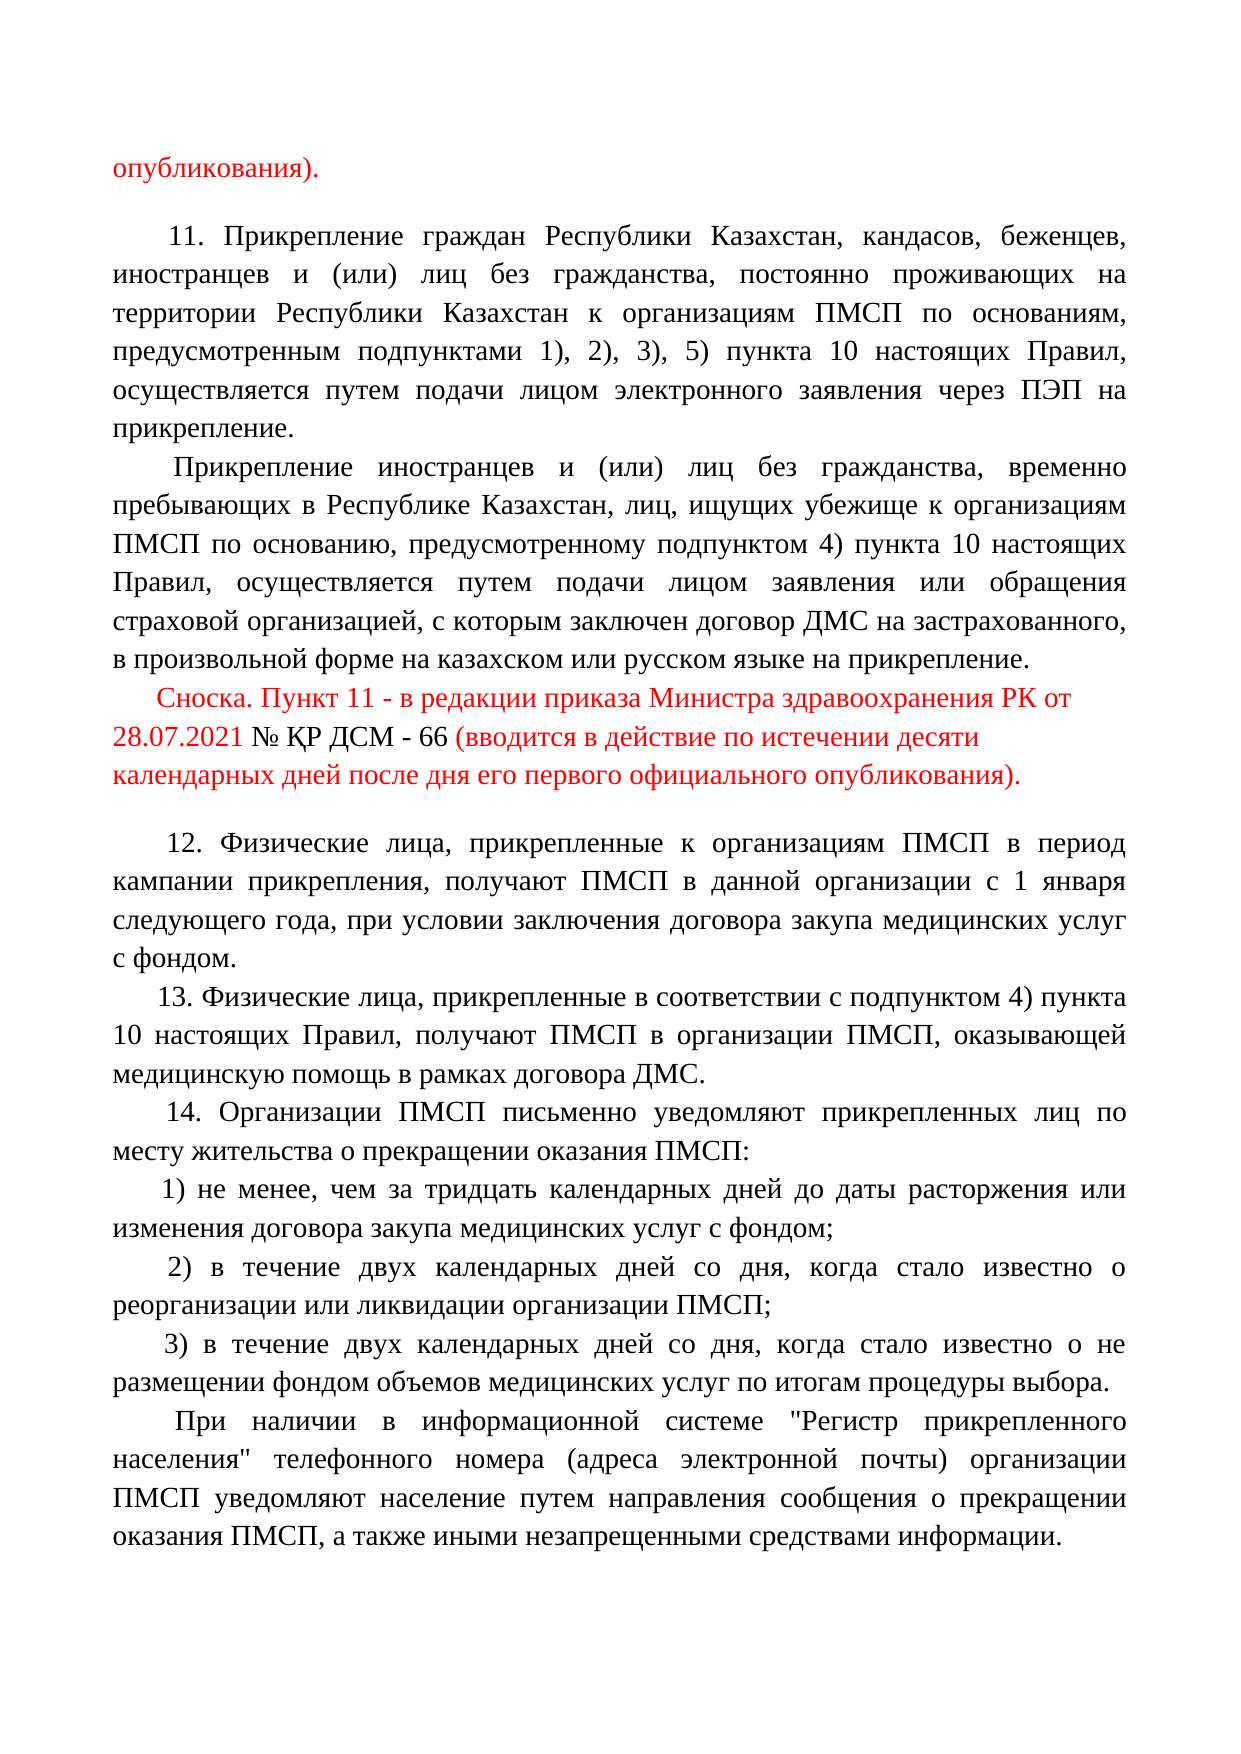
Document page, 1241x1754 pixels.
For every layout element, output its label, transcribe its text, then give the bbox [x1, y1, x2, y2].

text 11. Прикрепление граждан Республики Казахстан, кандасов, беженцев, иностранцев и (или) лиц без гражданства, постоянно проживающих на территории Республики Казахстан к организациям ПМСП по основаниям, предусмотренным подпунктами 1), 2), 3), 5) пункта 10 настоящих Правил, осуществляется путем подачи лицом электронного заявления через ПЭП на прикрепление. [112, 218, 1128, 444]
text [112, 150, 1128, 214]
text 14. Организации ПМСП письменно уведомляют прикрепленных лиц по месту жительства о прекращении оказания ПМСП: [112, 1094, 1128, 1167]
text 13. Физические лица, прикрепленные в соответствии с подпунктом 4) пункта 10 настоящих Правил, получают ПМСП в организации ПМСП, оказывающей медицинскую помощь в рамках договора ДМС. [112, 979, 1128, 1089]
text 1) не менее, чем за тридцать календарных дней до даты расторжения или изменения договора закупа медицинских услуг с фондом; [112, 1172, 1128, 1244]
text Сноска. Пункт 11 - в редакции приказа Министра здравоохранения РК от 28.07.2021 № ҚР ДСМ - 66 (вводится в действие по истечении десяти календарных дней после дня его первого официального опубликования). [112, 680, 1128, 821]
text 2) в течение двух календарных дней со дня, когда стало известно о реорганизации или ликвидации организации ПМСП; [112, 1249, 1128, 1321]
text 3) в течение двух календарных дней со дня, когда стало известно о не размещении фондом объемов медицинских услуг по итогам процедуры выбора. [112, 1326, 1128, 1398]
text Прикрепление иностранцев и (или) лиц без гражданства, временно пребывающих в Республике Казахстан, лиц, ищущих убежище к организациям ПМСП по основанию, предусмотренному подпунктом 4) пункта 10 настоящих Правил, осуществляется путем подачи лицом заявления или обращения страховой организацией, с которым заключен договор ДМС на застрахованного, в произвольной форме на казахском или русском языке на прикрепление. [112, 449, 1128, 675]
text При наличии в информационной системе "Регистр прикрепленного населения" телефонного номера (адреса электронной почты) организации ПМСП уведомляют население путем направления сообщения о прекращении оказания ПМСП, а также иными незапрещенными средствами информации. [112, 1403, 1128, 1552]
text 12. Физические лица, прикрепленные к организациям ПМСП в период кампании прикрепления, получают ПМСП в данной организации с 1 января следующего года, при условии заключения договора закупа медицинских услуг с фондом. [112, 825, 1128, 974]
